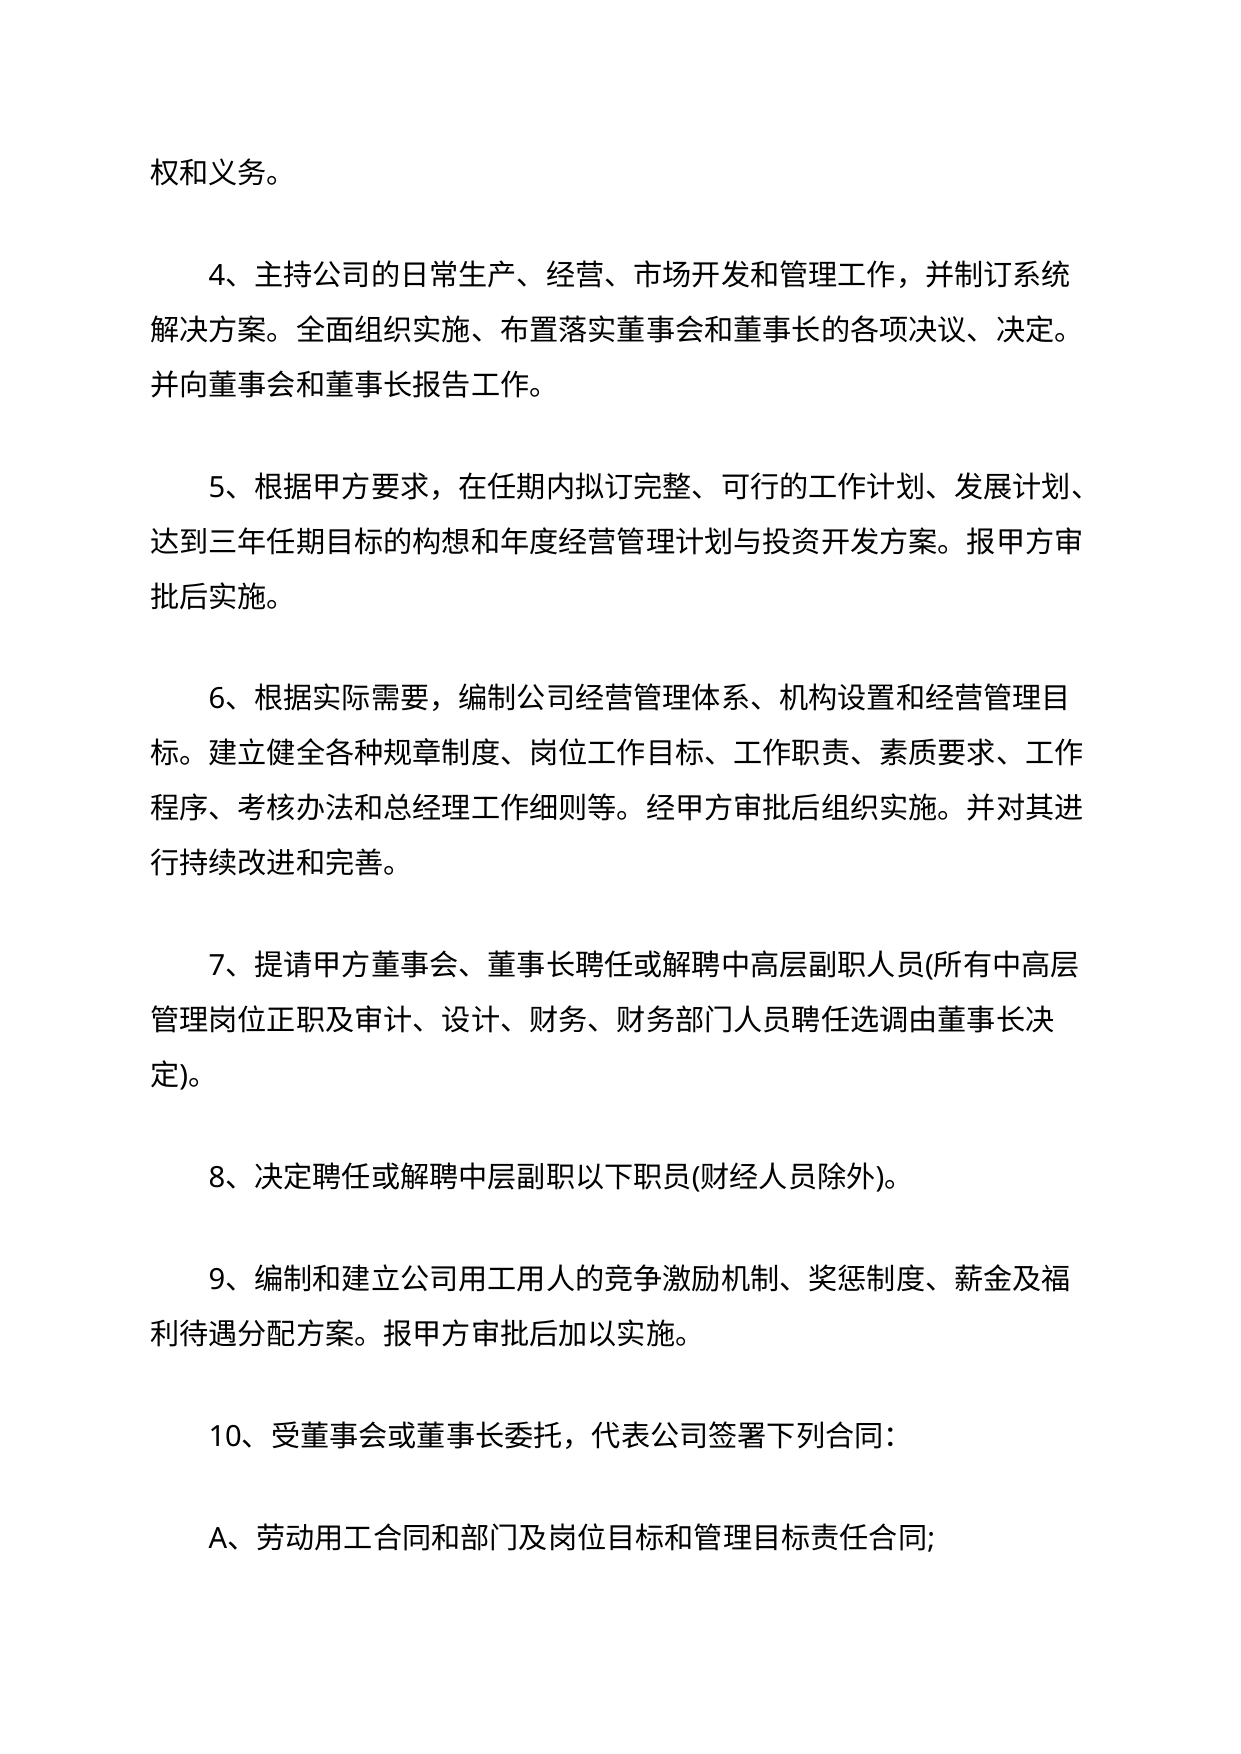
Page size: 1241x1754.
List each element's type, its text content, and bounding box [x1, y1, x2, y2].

text 8、决定聘任或解聘中层副职以下职员(财经人员除外)。 [150, 1153, 1090, 1196]
text 4、主持公司的日常生产、经营、市场开发和管理工作，并制订系统解决方案。全面组织实施、布置落实董事会和董事长的各项决议、决定。并向董事会和董事长报告工作。 [150, 252, 1090, 404]
text 6、根据实际需要，编制公司经营管理体系、机构设置和经营管理目标。建立健全各种规章制度、岗位工作目标、工作职责、素质要求、工作程序、考核办法和总经理工作细则等。经甲方审批后组织实施。并对其进行持续改进和完善。 [150, 675, 1090, 882]
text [150, 150, 1090, 192]
text A、劳动用工合同和部门及岗位目标和管理目标责任合同; [150, 1514, 1090, 1557]
text 7、提请甲方董事会、董事长聘任或解聘中高层副职人员(所有中高层管理岗位正职及审计、设计、财务、财务部门人员聘任选调由董事长决定)。 [150, 942, 1090, 1094]
text 10、受董事会或董事长委托，代表公司签署下列合同： [150, 1412, 1090, 1455]
text 9、编制和建立公司用工用人的竞争激励机制、奖惩制度、薪金及福利待遇分配方案。报甲方审批后加以实施。 [150, 1256, 1090, 1353]
text 5、根据甲方要求，在任期内拟订完整、可行的工作计划、发展计划、达到三年任期目标的构想和年度经营管理计划与投资开发方案。报甲方审批后实施。 [150, 463, 1090, 616]
